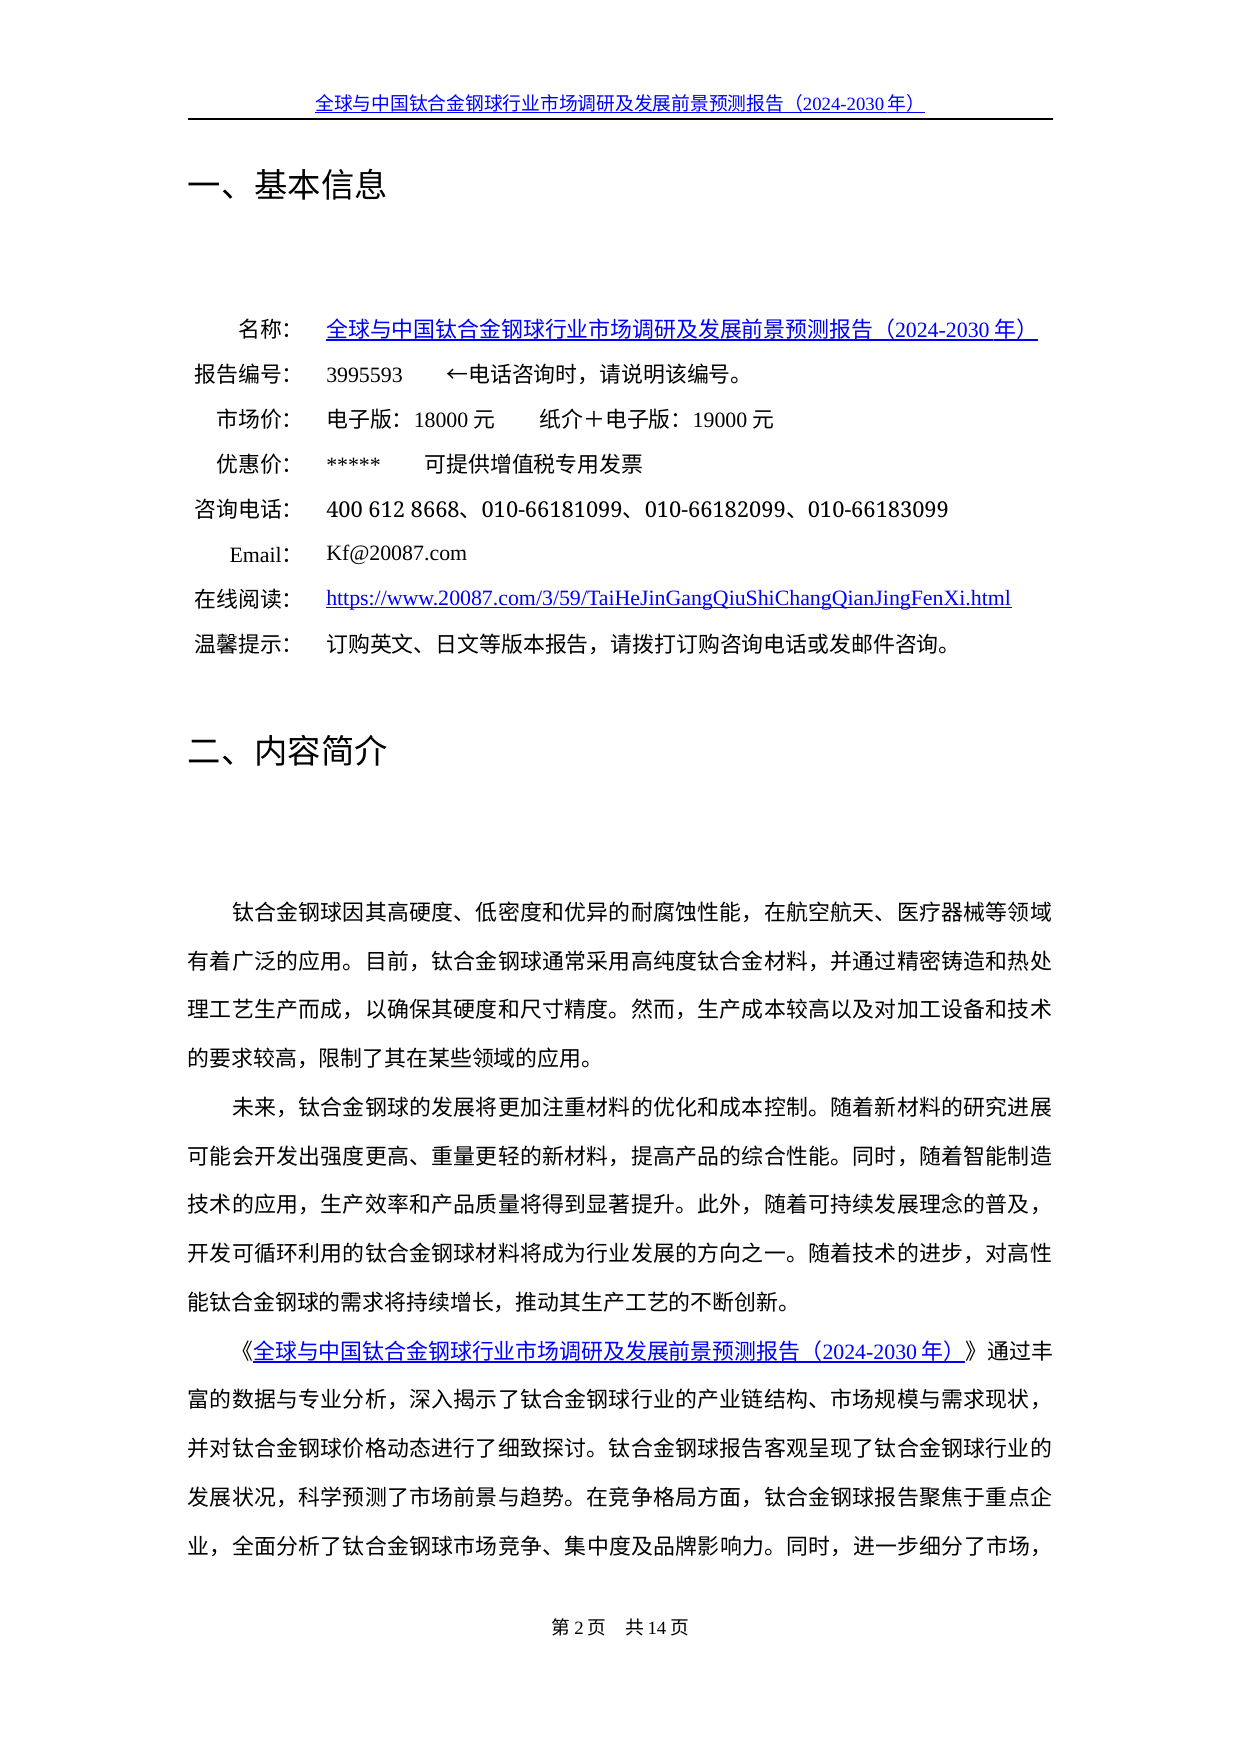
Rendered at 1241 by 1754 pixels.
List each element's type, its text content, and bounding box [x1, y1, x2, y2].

table_cell 订购英文、日文等版本报告，请拨打订购咨询电话或发邮件咨询。 [315, 627, 1073, 672]
table_cell 在线阅读： [167, 582, 315, 627]
table_cell 温馨提示： [167, 627, 315, 672]
table_cell [315, 582, 1073, 627]
table_cell Email： [167, 537, 315, 582]
table_cell 电子版：18000 元 纸介＋电子版：19000 元 [315, 402, 1073, 447]
table_cell 咨询电话： [167, 492, 315, 537]
table_header 名称： [167, 312, 315, 357]
table_cell 3995593 ←电话咨询时，请说明该编号。 [315, 357, 1073, 402]
table_cell 优惠价： [167, 447, 315, 492]
table_cell Kf@20087.com [315, 537, 1073, 582]
table_cell 400 612 8668、010-66181099、010-66182099、010-66183099 [315, 492, 1073, 537]
title 二、内容简介 [187, 717, 1053, 782]
table_cell ***** 可提供增值税专用发票 [315, 447, 1073, 492]
table_cell 报告编号： [167, 357, 315, 402]
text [187, 894, 1053, 1561]
title 一、基本信息 [187, 150, 1053, 215]
table_header 全球与中国钛合金钢球行业市场调研及发展前景预测报告（2024-2030年） [315, 312, 1073, 357]
table_cell 市场价： [167, 402, 315, 447]
